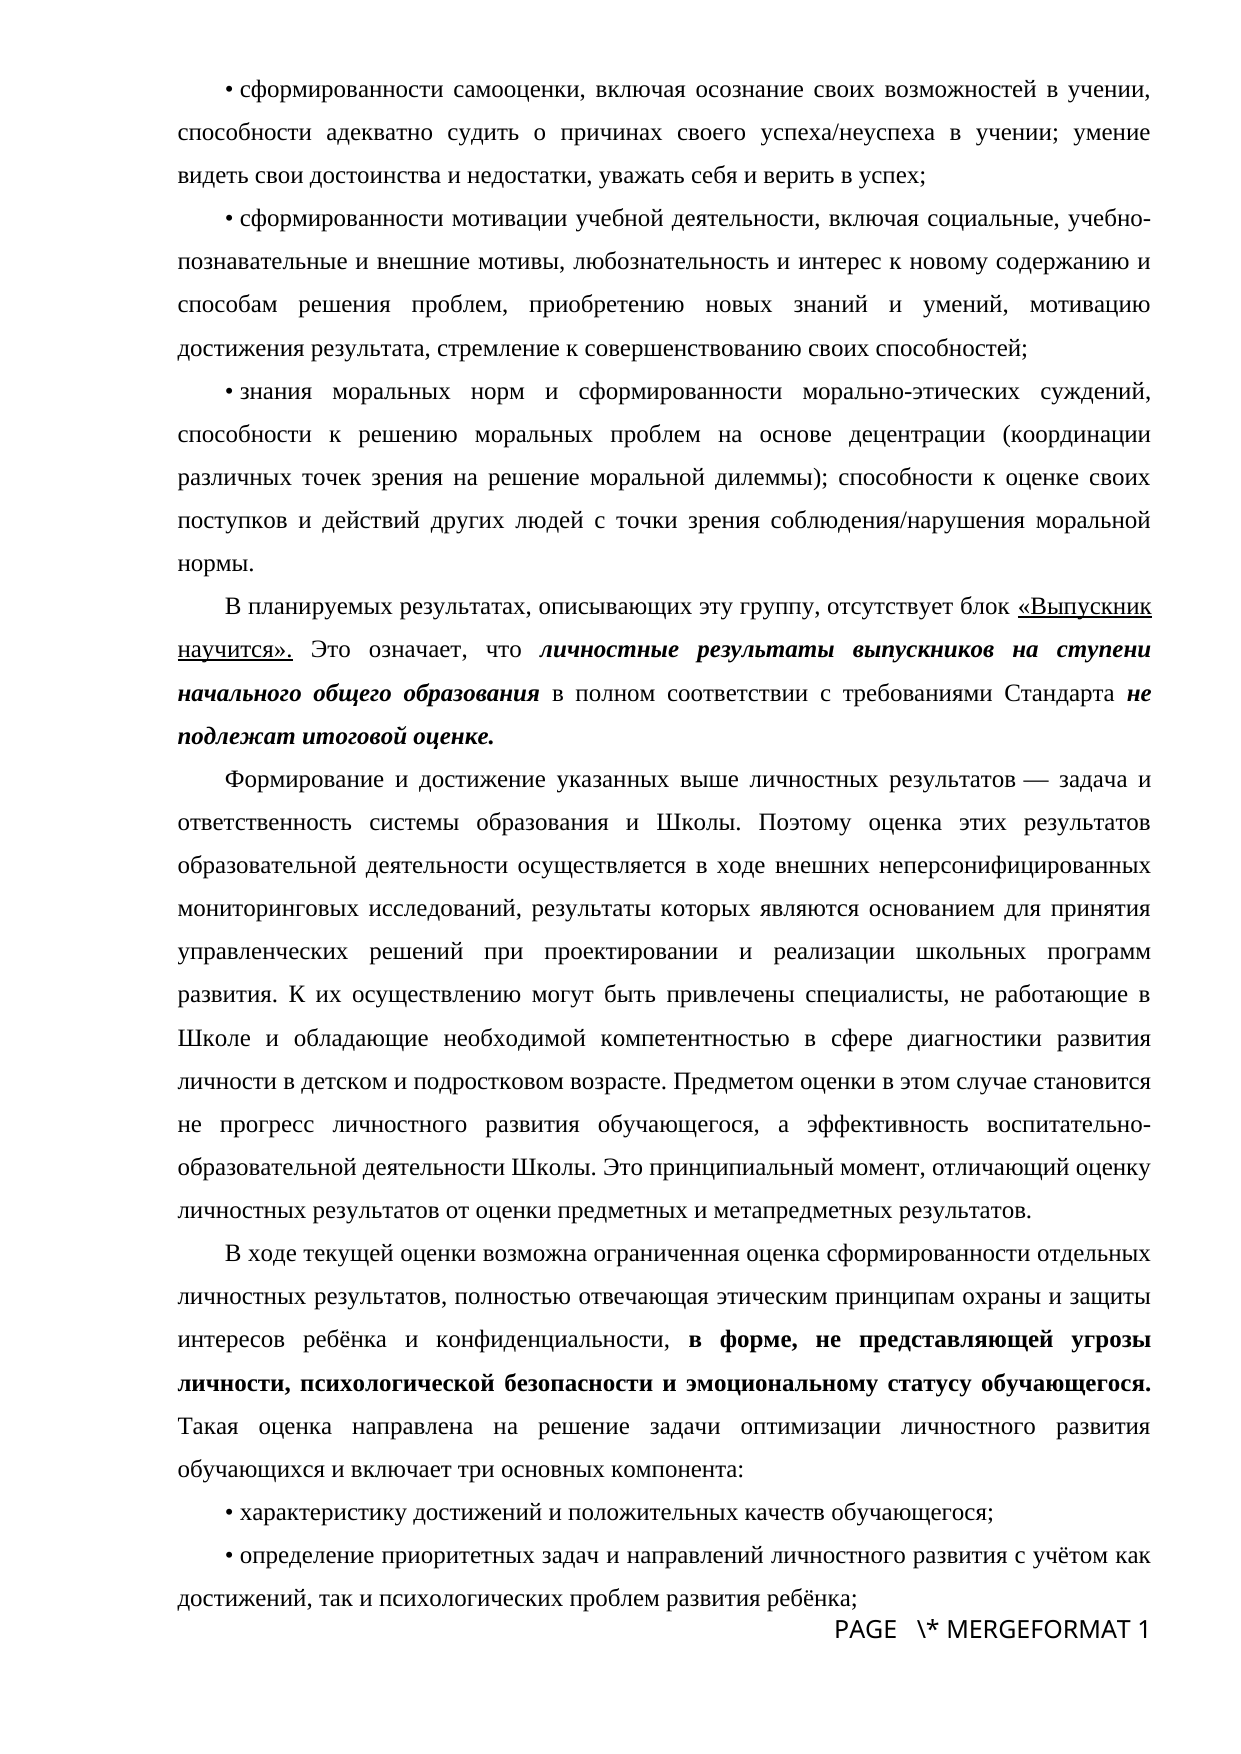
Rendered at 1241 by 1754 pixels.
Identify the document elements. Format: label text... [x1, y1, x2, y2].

text В ходе текущей оценки возможна ограниченная оценка сформированности отдельных личностных результатов, полностью отвечающая этическим принципам охраны и защиты интересов ребёнка и конфиденциальности, в форме, не представляющей угрозы личности, психологической безопасности и эмоциональному статусу обучающегося. Такая оценка направлена на решение задачи оптимизации личностного развития обучающихся и включает три основных компонента: [177, 1238, 1152, 1483]
text • сформированности самооценки, включая осознание своих возможностей в учении, способности адекватно судить о причинах своего успеха/неуспеха в учении; умение видеть свои достоинства и недостатки, уважать себя и верить в успех; [177, 74, 1152, 189]
text В планируемых результатах, описывающих эту группу, отсутствует блок «Выпускник научится». Это означает, что личностные результаты выпускников на ступени начального общего образования в полном соответствии с требованиями Стандарта не подлежат итоговой оценке. [177, 591, 1152, 749]
text • сформированности мотивации учебной деятельности, включая социальные, учебно-познавательные и внешние мотивы, любознательность и интерес к новому содержанию и способам решения проблем, приобретению новых знаний и умений, мотивацию достижения результата, стремление к совершенствованию своих способностей; [177, 203, 1152, 361]
text • знания моральных норм и сформированности морально-этических суждений, способности к решению моральных проблем на основе децентрации (координации различных точек зрения на решение моральной дилеммы); способности к оценке своих поступков и действий других людей с точки зрения соблюдения/нарушения моральной нормы. [177, 376, 1152, 577]
text • характеристику достижений и положительных качеств обучающегося; [177, 1497, 1152, 1526]
text Формирование и достижение указанных выше личностных результатов — задача и ответственность системы образования и Школы. Поэтому оценка этих результатов образовательной деятельности осуществляется в ходе внешних неперсонифицированных мониторинговых исследований, результаты которых являются основанием для принятия управленческих решений при проектировании и реализации школьных программ развития. К их осуществлению могут быть привлечены специалисты, не работающие в Школе и обладающие необходимой компетентностью в сфере диагностики развития личности в детском и подростковом возрасте. Предметом оценки в этом случае становится не прогресс личностного развития обучающегося, а эффективность воспитательно-образовательной деятельности Школы. Это принципиальный момент, отличающий оценку личностных результатов от оценки предметных и метапредметных результатов. [177, 764, 1152, 1224]
text • определение приоритетных задач и направлений личностного развития с учётом как достижений, так и психологических проблем развития ребёнка; [177, 1540, 1152, 1612]
